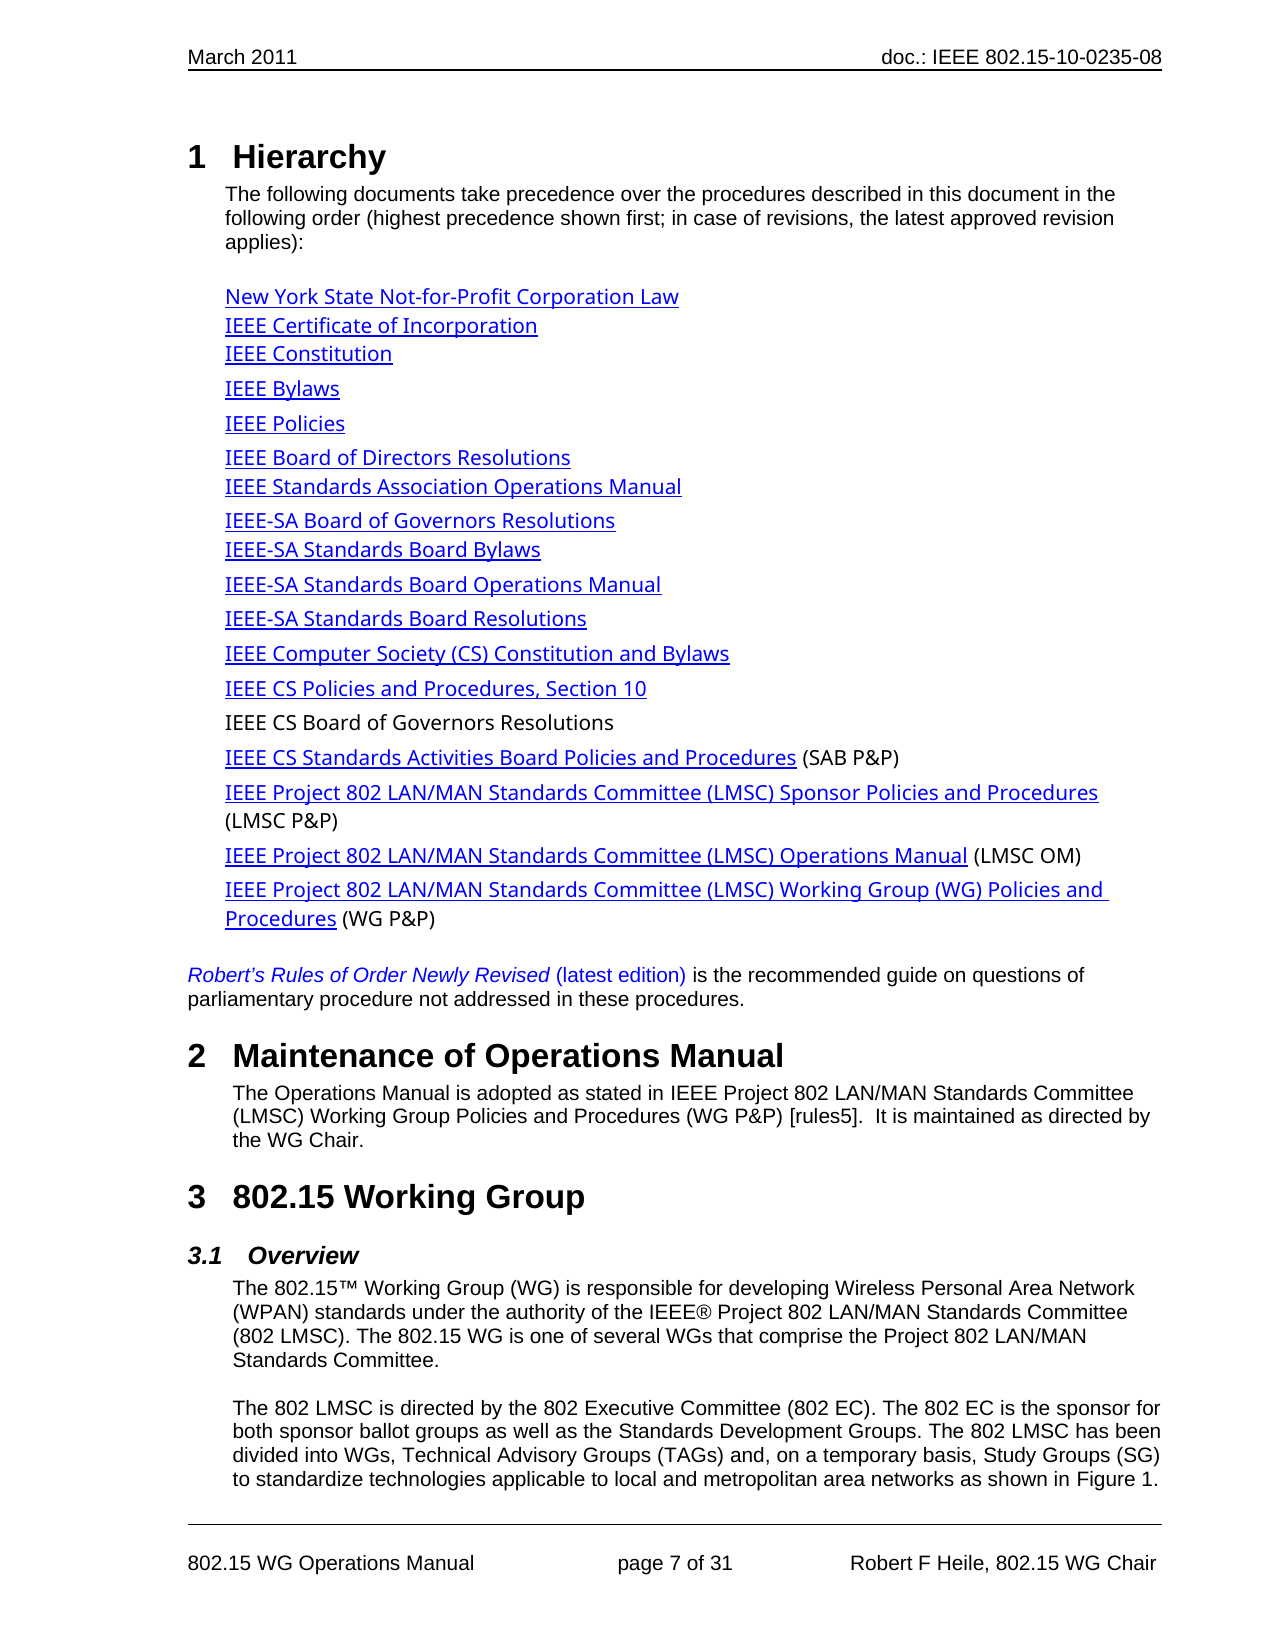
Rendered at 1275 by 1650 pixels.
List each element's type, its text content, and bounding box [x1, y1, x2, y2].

subtitle Maintenance of Operations Manual [187, 1036, 1162, 1074]
text IEEE CS Board of Governors Resolutions [225, 708, 1162, 737]
text IEEE Policies [225, 409, 1162, 437]
text IEEE Bylaws [225, 374, 1162, 402]
subtitle Overview [187, 1241, 1162, 1269]
text New York State Not-for-Profit Corporation Law IEEE Certificate of Incorporation IEEE Constitution [225, 282, 1162, 368]
text IEEE-SA Board of Governors Resolutions IEEE-SA Standards Board Bylaws [225, 507, 1162, 563]
text The 802.15™ Working Group (WG) is responsible for developing Wireless Personal Area Network (WPAN) standards under the authority of the IEEE® Project 802 LAN/MAN Standards Committee (802 LMSC). The 802.15 WG is one of several WGs that comprise the Project 802 LAN/MAN Standards Committee. [232, 1276, 1162, 1371]
text The Operations Manual is adopted as stated in IEEE Project 802 LAN/MAN Standards Committee (LMSC) Working Group Policies and Procedures (WG P&P) [rules5]. It is maintained as directed by the WG Chair. [232, 1080, 1162, 1152]
text IEEE-SA Standards Board Operations Manual [225, 570, 1162, 598]
text IEEE Project 802 LAN/MAN Standards Committee (LMSC) Working Group (WG) Policies and Procedures (WG P&P) [225, 876, 1162, 932]
text Robert’s Rules of Order Newly Revised (latest edition) is the recommended guide on questions of parliamentary procedure not addressed in these procedures. [187, 963, 1162, 1011]
subtitle Hierarchy [187, 137, 1162, 176]
text IEEE CS Policies and Procedures, Section 10 [225, 674, 1162, 702]
text IEEE CS Standards Activities Board Policies and Procedures (SAB P&P) [225, 743, 1162, 772]
subtitle 802.15 Working Group [187, 1177, 1162, 1216]
text IEEE Project 802 LAN/MAN Standards Committee (LMSC) Operations Manual (LMSC OM) [225, 841, 1162, 869]
text The 802 LMSC is directed by the 802 Executive Committee (802 EC). The 802 EC is the sponsor for both sponsor ballot groups as well as the Standards Development Groups. The 802 LMSC has been divided into WGs, Technical Advisory Groups (TAGs) and, on a temporary basis, Study Groups (SG) to standardize technologies applicable to local and metropolitan area networks as shown in Figure 1. [232, 1395, 1162, 1491]
text The following documents take precedence over the procedures described in this document in the following order (highest precedence shown first; in case of revisions, the latest approved revision applies): [225, 182, 1162, 254]
text IEEE Project 802 LAN/MAN Standards Committee (LMSC) Sponsor Policies and Procedures (LMSC P&P) [225, 778, 1162, 835]
text IEEE Board of Directors Resolutions IEEE Standards Association Operations Manual [225, 443, 1162, 500]
text IEEE Computer Society (CS) Constitution and Bylaws [225, 639, 1162, 667]
text IEEE-SA Standards Board Resolutions [225, 604, 1162, 633]
